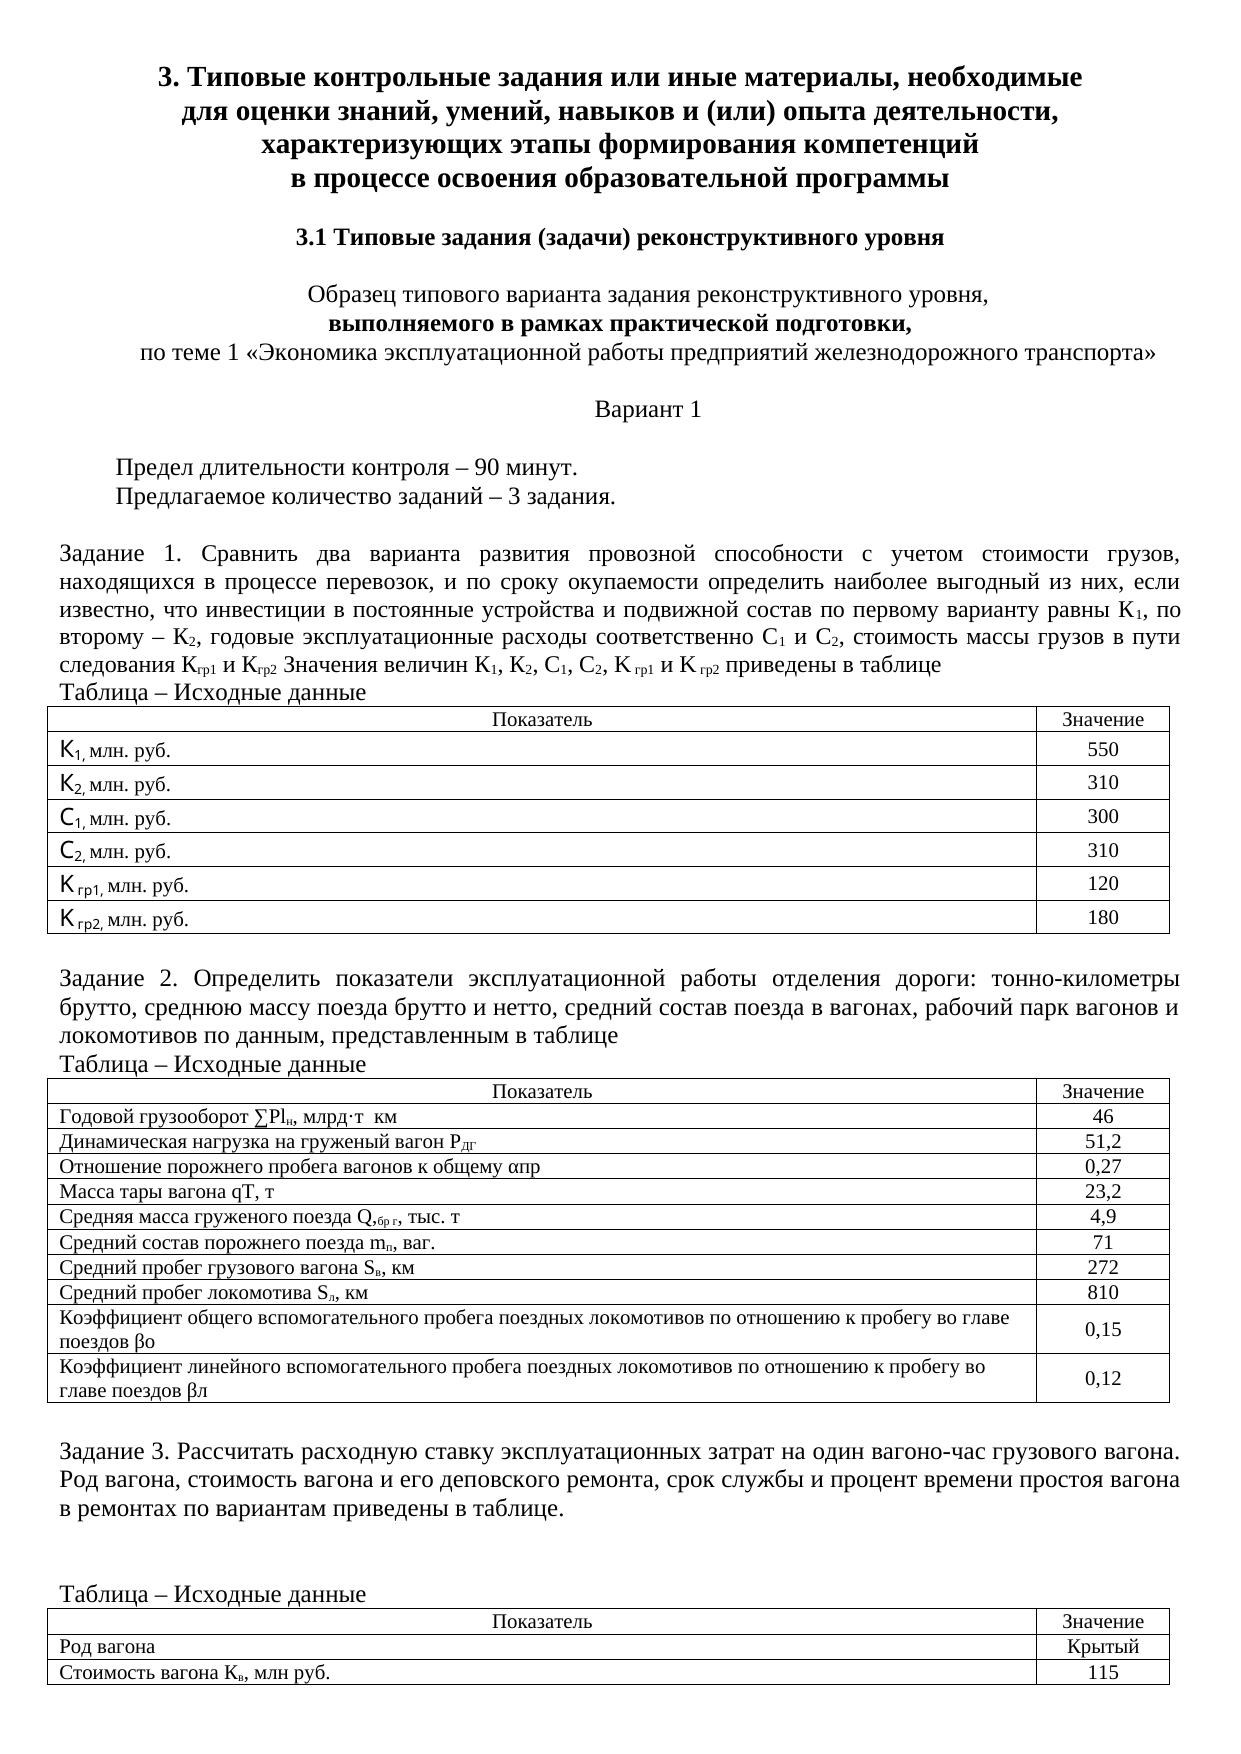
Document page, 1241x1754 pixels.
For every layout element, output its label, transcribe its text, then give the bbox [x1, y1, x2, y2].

text 3. Типовые контрольные задания или иные материалы, необходимые [59, 59, 1181, 93]
table_cell Средний состав порожнего поезда mп, ваг. [48, 1230, 1036, 1254]
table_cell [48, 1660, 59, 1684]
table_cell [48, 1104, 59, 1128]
table_cell Средний пробег грузового вагона Sв, км [48, 1255, 1036, 1279]
table_cell Средняя масса груженого поезда Q,бр г, тыс. т [48, 1205, 1036, 1228]
text характеризующих этапы формирования компетенций [59, 126, 1181, 160]
table_header Значение [1037, 1079, 1169, 1103]
text Таблица – Исходные данные [59, 1049, 1181, 1078]
table_cell 180 [1037, 901, 1169, 933]
table_cell Масса тары вагона qТ, т [48, 1179, 1036, 1203]
table_cell Отношение порожнего пробега вагонов к общему αпр [48, 1154, 1036, 1178]
table_cell 310 [1037, 833, 1169, 866]
text по теме 1 «Экономика эксплуатационной работы предприятий железнодорожного транспорта» [59, 337, 1181, 366]
text Задание 1. Сравнить два варианта развития провозной способности с учетом стоимости грузов, находящихся в процессе перевозок, и по сроку окупаемости определить наиболее выгодный из них, если известно, что инвестиции в постоянные устройства и подвижной состав по первому варианту равны К1, по второму – К2, годовые эксплуатационные расходы соответственно С1 и С2, стоимость массы грузов в пути следования Кгр1 и Кгр2 Значения величин К1, К2, С1, С2, K гр1 и K гр2 приведены в таблице [59, 538, 1181, 677]
text Вариант 1 [59, 394, 1181, 423]
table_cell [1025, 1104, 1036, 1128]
text для оценки знаний, умений, навыков и (или) опыта деятельности, [59, 93, 1181, 126]
table_cell 310 [1037, 766, 1169, 798]
table_cell 51,2 [1037, 1129, 1169, 1153]
table_cell 550 [1037, 732, 1169, 765]
table_cell К2, млн. руб. [48, 766, 1036, 798]
table_cell С2, млн. руб. [48, 833, 1036, 866]
table_header Значение [1037, 707, 1169, 731]
table_cell 0,15 [1037, 1305, 1169, 1353]
table_cell С1, млн. руб. [48, 800, 1036, 832]
text Образец типового варианта задания реконструктивного уровня, [59, 279, 1181, 308]
text Предел длительности контроля – 90 минут. [59, 452, 1181, 481]
table_cell 300 [1037, 800, 1169, 832]
table_header Показатель [48, 707, 1036, 731]
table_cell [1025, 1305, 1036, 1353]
text Задание 2. Определить показатели эксплуатационной работы отделения дороги: тонно-километры брутто, среднюю массу поезда брутто и нетто, средний состав поезда в вагонах, рабочий парк вагонов и локомотивов по данным, представленным в таблице [59, 963, 1181, 1049]
text 3.1 Типовые задания (задачи) реконструктивного уровня [59, 222, 1181, 251]
text Таблица – Исходные данные [59, 677, 1181, 706]
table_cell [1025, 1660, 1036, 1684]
table_header Значение [1037, 1609, 1169, 1633]
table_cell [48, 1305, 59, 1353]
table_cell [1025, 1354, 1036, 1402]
text в процессе освоения образовательной программы [59, 160, 1181, 193]
text Предлагаемое количество заданий – 3 задания. [59, 481, 1181, 509]
table_cell 0,27 [1037, 1154, 1169, 1178]
table_cell K гр2, млн. руб. [48, 901, 1036, 933]
table_cell 0,12 [1037, 1354, 1169, 1402]
text Задание 3. Рассчитать расходную ставку эксплуатационных затрат на один вагоно-час грузового вагона. Род вагона, стоимость вагона и его деповского ремонта, срок службы и процент времени простоя вагона в ремонтах по вариантам приведены в таблице. [59, 1436, 1181, 1522]
table_cell 120 [1037, 867, 1169, 899]
table_cell Средний пробег локомотива Sл, км [48, 1280, 1036, 1304]
table_header Показатель [48, 1079, 1036, 1103]
table_cell Динамическая нагрузка на груженый вагон РДГ [48, 1129, 1036, 1153]
text Таблица – Исходные данные [59, 1579, 1181, 1608]
table_header Показатель [48, 1609, 1036, 1633]
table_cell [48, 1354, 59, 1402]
table_cell K гр1, млн. руб. [48, 867, 1036, 899]
text выполняемого в рамках практической подготовки, [59, 308, 1181, 337]
